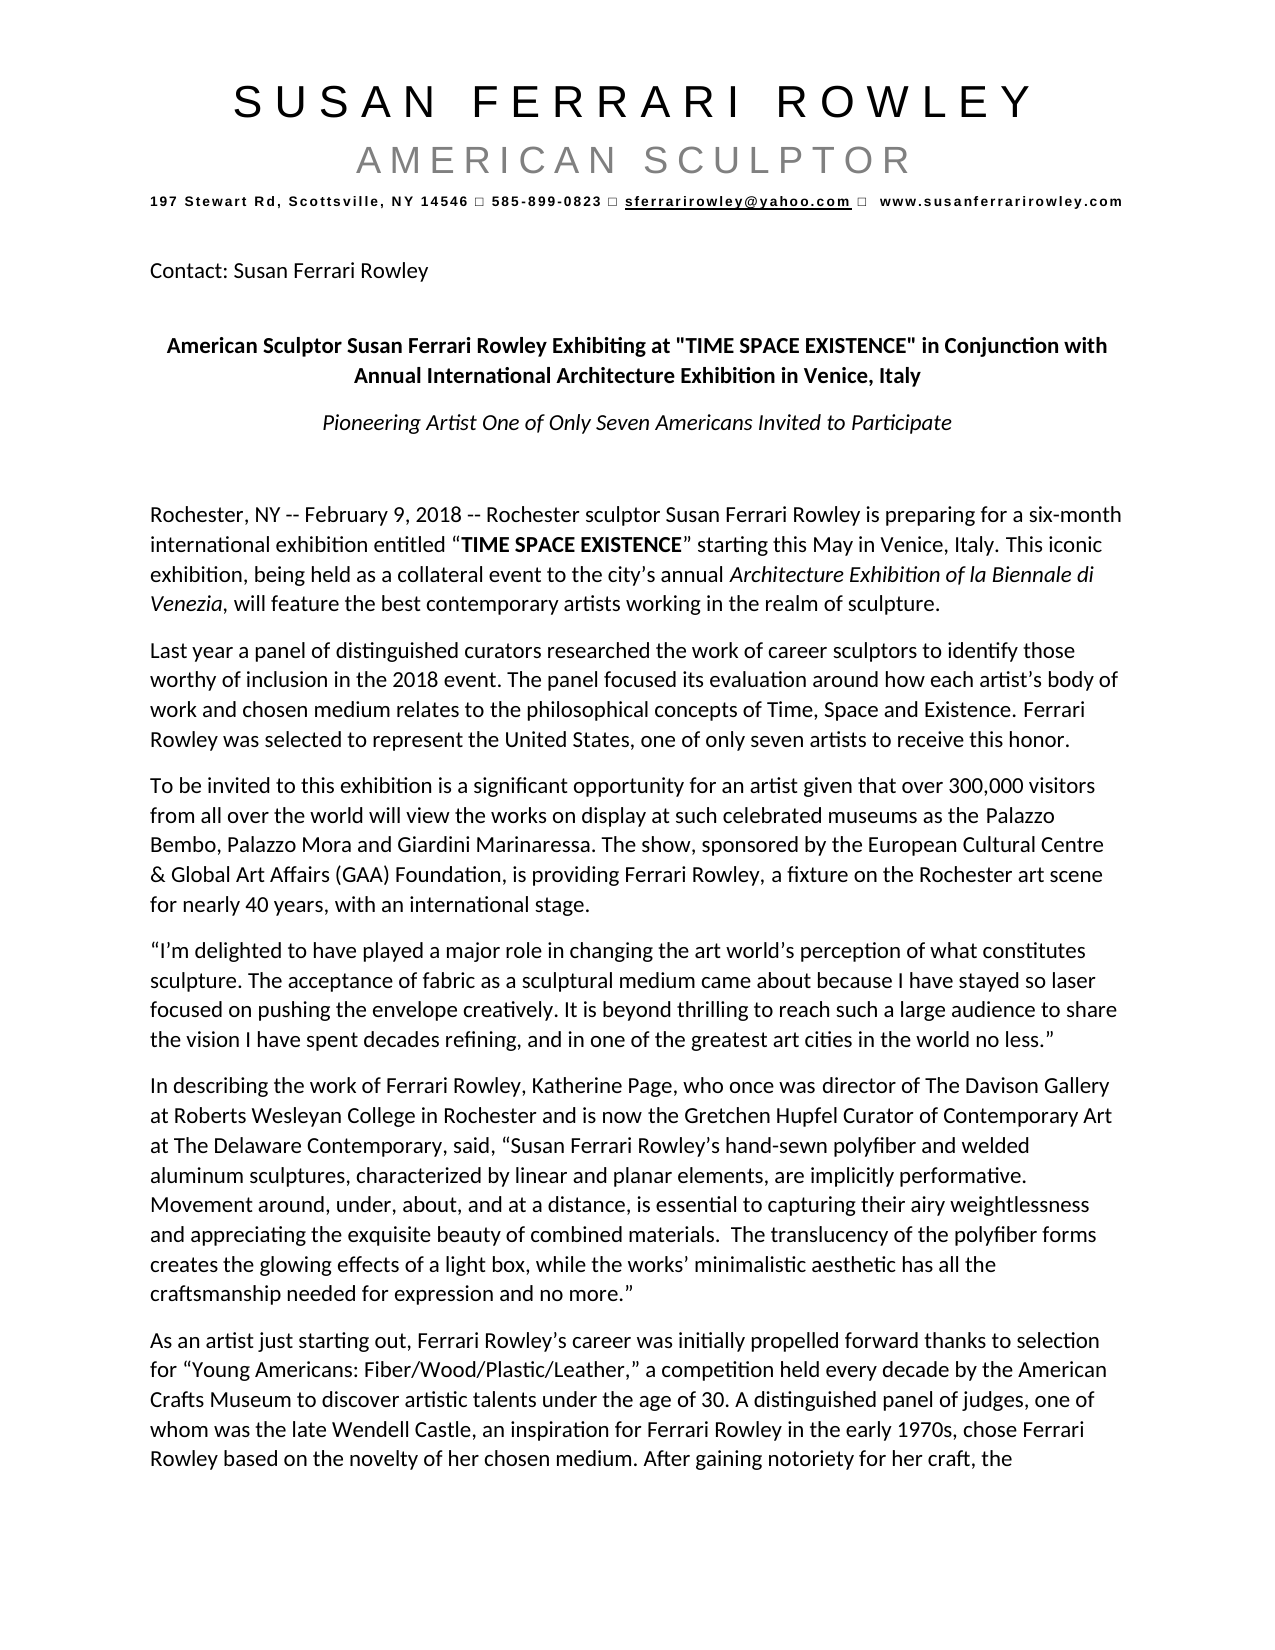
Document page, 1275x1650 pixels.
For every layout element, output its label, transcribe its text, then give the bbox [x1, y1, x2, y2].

text Pioneering Artist One of Only Seven Americans Invited to Participate [150, 408, 1125, 436]
text To be invited to this exhibition is a significant opportunity for an artist given that over 300,000 visitors from all over the world will view the works on display at such celebrated museums as the Palazzo Bembo, Palazzo Mora and Giardini Marinaressa. The show, sponsored by the European Cultural Centre & Global Art Affairs (GAA) Foundation, is providing Ferrari Rowley, a fixture on the Rochester art scene for nearly 40 years, with an international stage. [150, 771, 1125, 918]
text Contact: Susan Ferrari Rowley [150, 257, 1125, 285]
text In describing the work of Ferrari Rowley, Katherine Page, who once was director of The Davison Gallery at Roberts Wesleyan College in Rochester and is now the Gretchen Hupfel Curator of Contemporary Art at The Delaware Contemporary, said, “Susan Ferrari Rowley’s hand-sewn polyfiber and welded aluminum sculptures, characterized by linear and planar elements, are implicitly performative. Movement around, under, about, and at a distance, is essential to capturing their airy weightlessness and appreciating the exquisite beauty of combined materials. The translucency of the polyfiber forms creates the glowing effects of a light box, while the works’ minimalistic aesthetic has all the craftsmanship needed for expression and no more.” [150, 1072, 1125, 1307]
text Rochester, NY -- February 9, 2018 -- Rochester sculptor Susan Ferrari Rowley is preparing for a six-month international exhibition entitled “TIME SPACE EXISTENCE” starting this May in Venice, Italy. This iconic exhibition, being held as a collateral event to the city’s annual Architecture Exhibition of la Biennale di Venezia, will feature the best contemporary artists working in the realm of sculpture. [150, 500, 1125, 617]
text American Sculptor Susan Ferrari Rowley Exhibiting at "TIME SPACE EXISTENCE" in Conjunction with Annual International Architecture Exhibition in Venice, Italy [150, 332, 1125, 389]
text As an artist just starting out, Ferrari Rowley’s career was initially propelled forward thanks to selection for “Young Americans: Fiber/Wood/Plastic/Leather,” a competition held every decade by the American Crafts Museum to discover artistic talents under the age of 30. A distinguished panel of judges, one of whom was the late Wendell Castle, an inspiration for Ferrari Rowley in the early 1970s, chose Ferrari Rowley based on the novelty of her chosen medium. After gaining notoriety for her craft, the [150, 1326, 1125, 1473]
text “I’m delighted to have played a major role in changing the art world’s perception of what constitutes sculpture. The acceptance of fabric as a sculptural medium came about because I have stayed so laser focused on pushing the envelope creatively. It is beyond thrilling to reach such a large audience to share the vision I have spent decades refining, and in one of the greatest art cities in the world no less.” [150, 936, 1125, 1053]
text Last year a panel of distinguished curators researched the work of career sculptors to identify those worthy of inclusion in the 2018 event. The panel focused its evaluation around how each artist’s body of work and chosen medium relates to the philosophical concepts of Time, Space and Existence. Ferrari Rowley was selected to represent the United States, one of only seven artists to receive this honor. [150, 636, 1125, 753]
